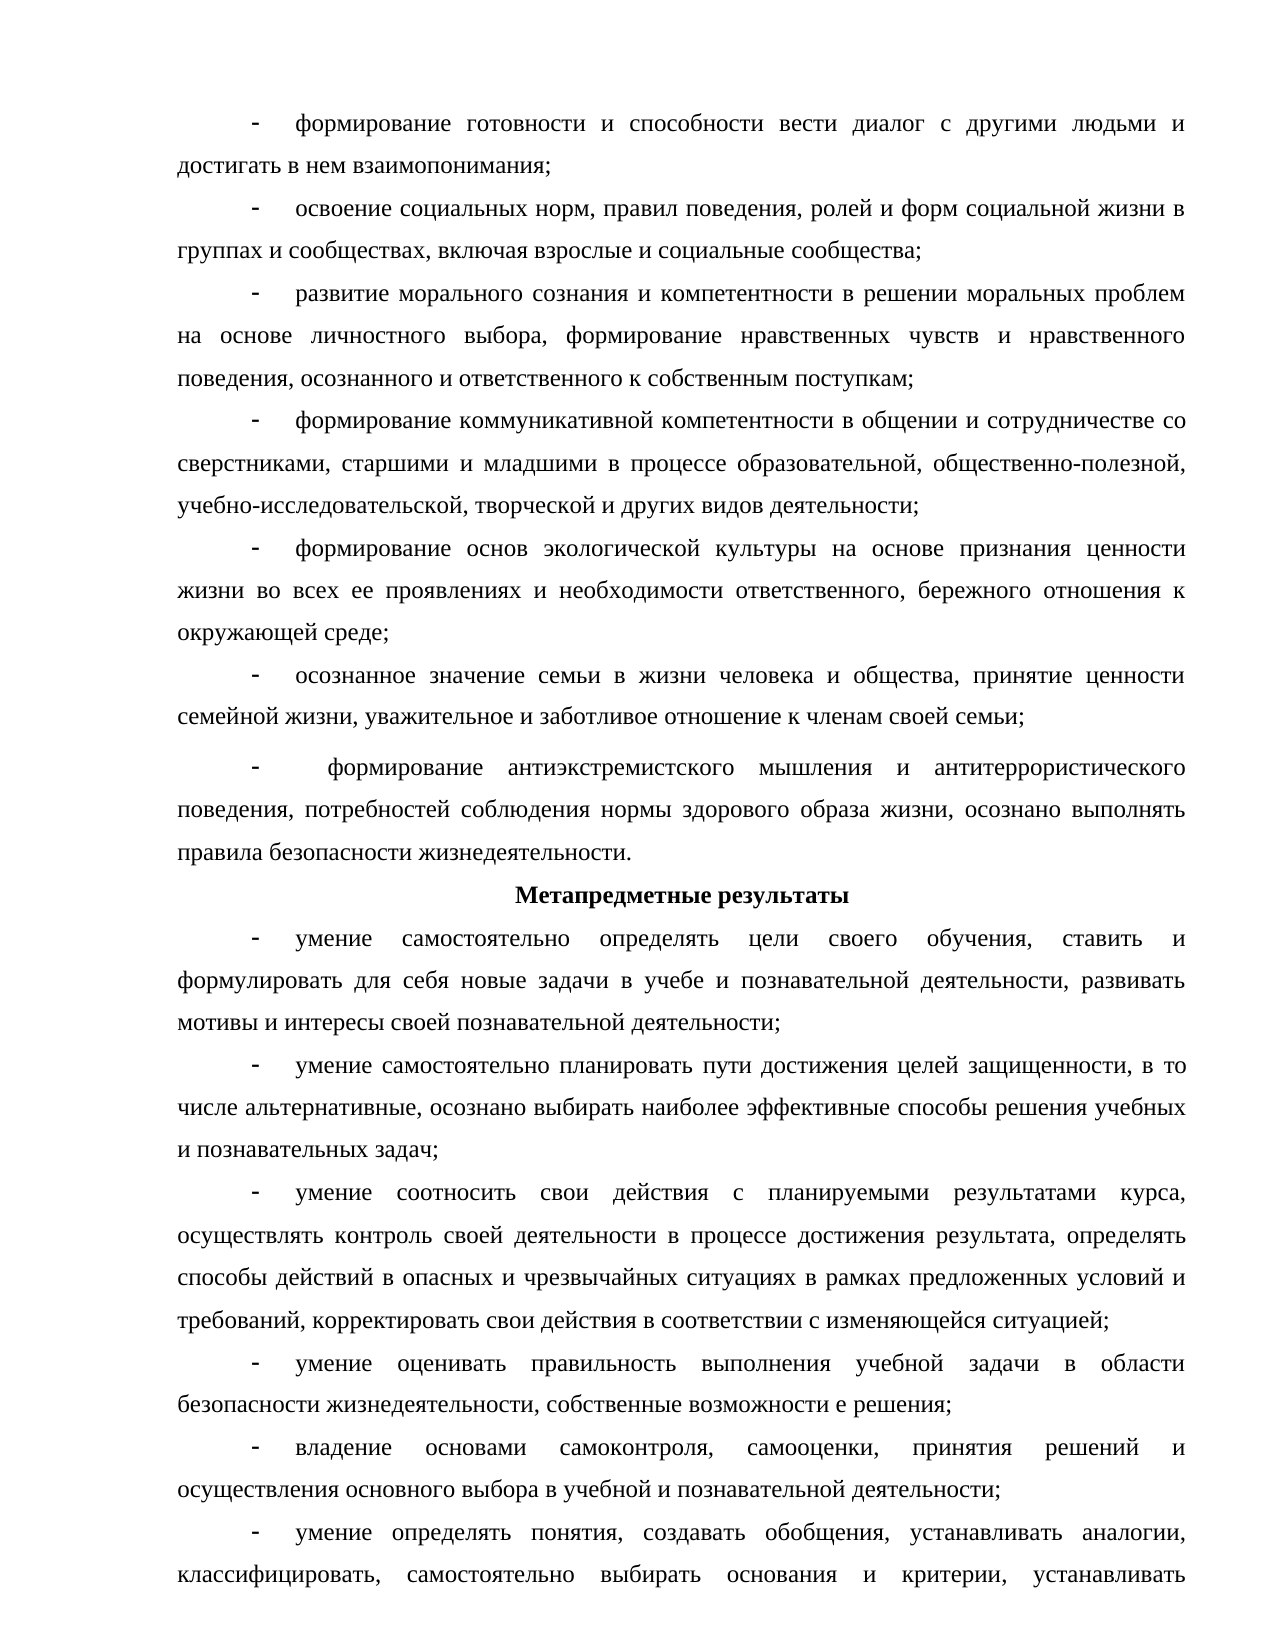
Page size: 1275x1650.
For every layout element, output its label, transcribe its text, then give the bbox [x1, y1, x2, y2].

list умение самостоятельно планировать пути достижения целей защищенности, в то числе альтернативные, осознано выбирать наиболее эффективные способы решения учебных и познавательных задач; [177, 1050, 1187, 1163]
list умение соотносить свои действия с планируемыми результатами курса, осуществлять контроль своей деятельности в процессе достижения результата, определять способы действий в опасных и чрезвычайных ситуациях в рамках предложенных условий и требований, корректировать свои действия в соответствии с изменяющейся ситуацией; [177, 1177, 1187, 1333]
list формирование основ экологической культуры на основе признания ценности жизни во всех ее проявлениях и необходимости ответственного, бережного отношения к окружающей среде; [177, 533, 1187, 646]
list умение оценивать правильность выполнения учебной задачи в области безопасности жизнедеятельности, собственные возможности е решения; [177, 1348, 1186, 1418]
list владение основами самоконтроля, самооценки, принятия решений и осуществления основного выбора в учебной и познавательной деятельности; [177, 1432, 1186, 1503]
list формирование антиэкстремистского мышления и антитеррористического поведения, потребностей соблюдения нормы здорового образа жизни, осознано выполнять правила безопасности жизнедеятельности. [177, 752, 1186, 865]
list осознанное значение семьи в жизни человека и общества, принятие ценности семейной жизни, уважительное и заботливое отношение к членам своей семьи; [177, 660, 1186, 730]
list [177, 1517, 1187, 1588]
subtitle Метапредметные результаты [515, 880, 1217, 909]
list развитие морального сознания и компетентности в решении моральных проблем на основе личностного выбора, формирование нравственных чувств и нравственного поведения, осознанного и ответственного к собственным поступкам; [177, 278, 1186, 391]
list формирование коммуникативной компетентности в общении и сотрудничестве со сверстниками, старшими и младшими в процессе образовательной, общественно-полезной, учебно-исследовательской, творческой и других видов деятельности; [177, 405, 1187, 518]
list освоение социальных норм, правил поведения, ролей и форм социальной жизни в группах и сообществах, включая взрослые и социальные сообщества; [177, 193, 1186, 263]
list умение самостоятельно определять цели своего обучения, ставить и формулировать для себя новые задачи в учебе и познавательной деятельности, развивать мотивы и интересы своей познавательной деятельности; [177, 923, 1186, 1036]
list формирование готовности и способности вести диалог с другими людьми и достигать в нем взаимопонимания; [177, 108, 1186, 179]
